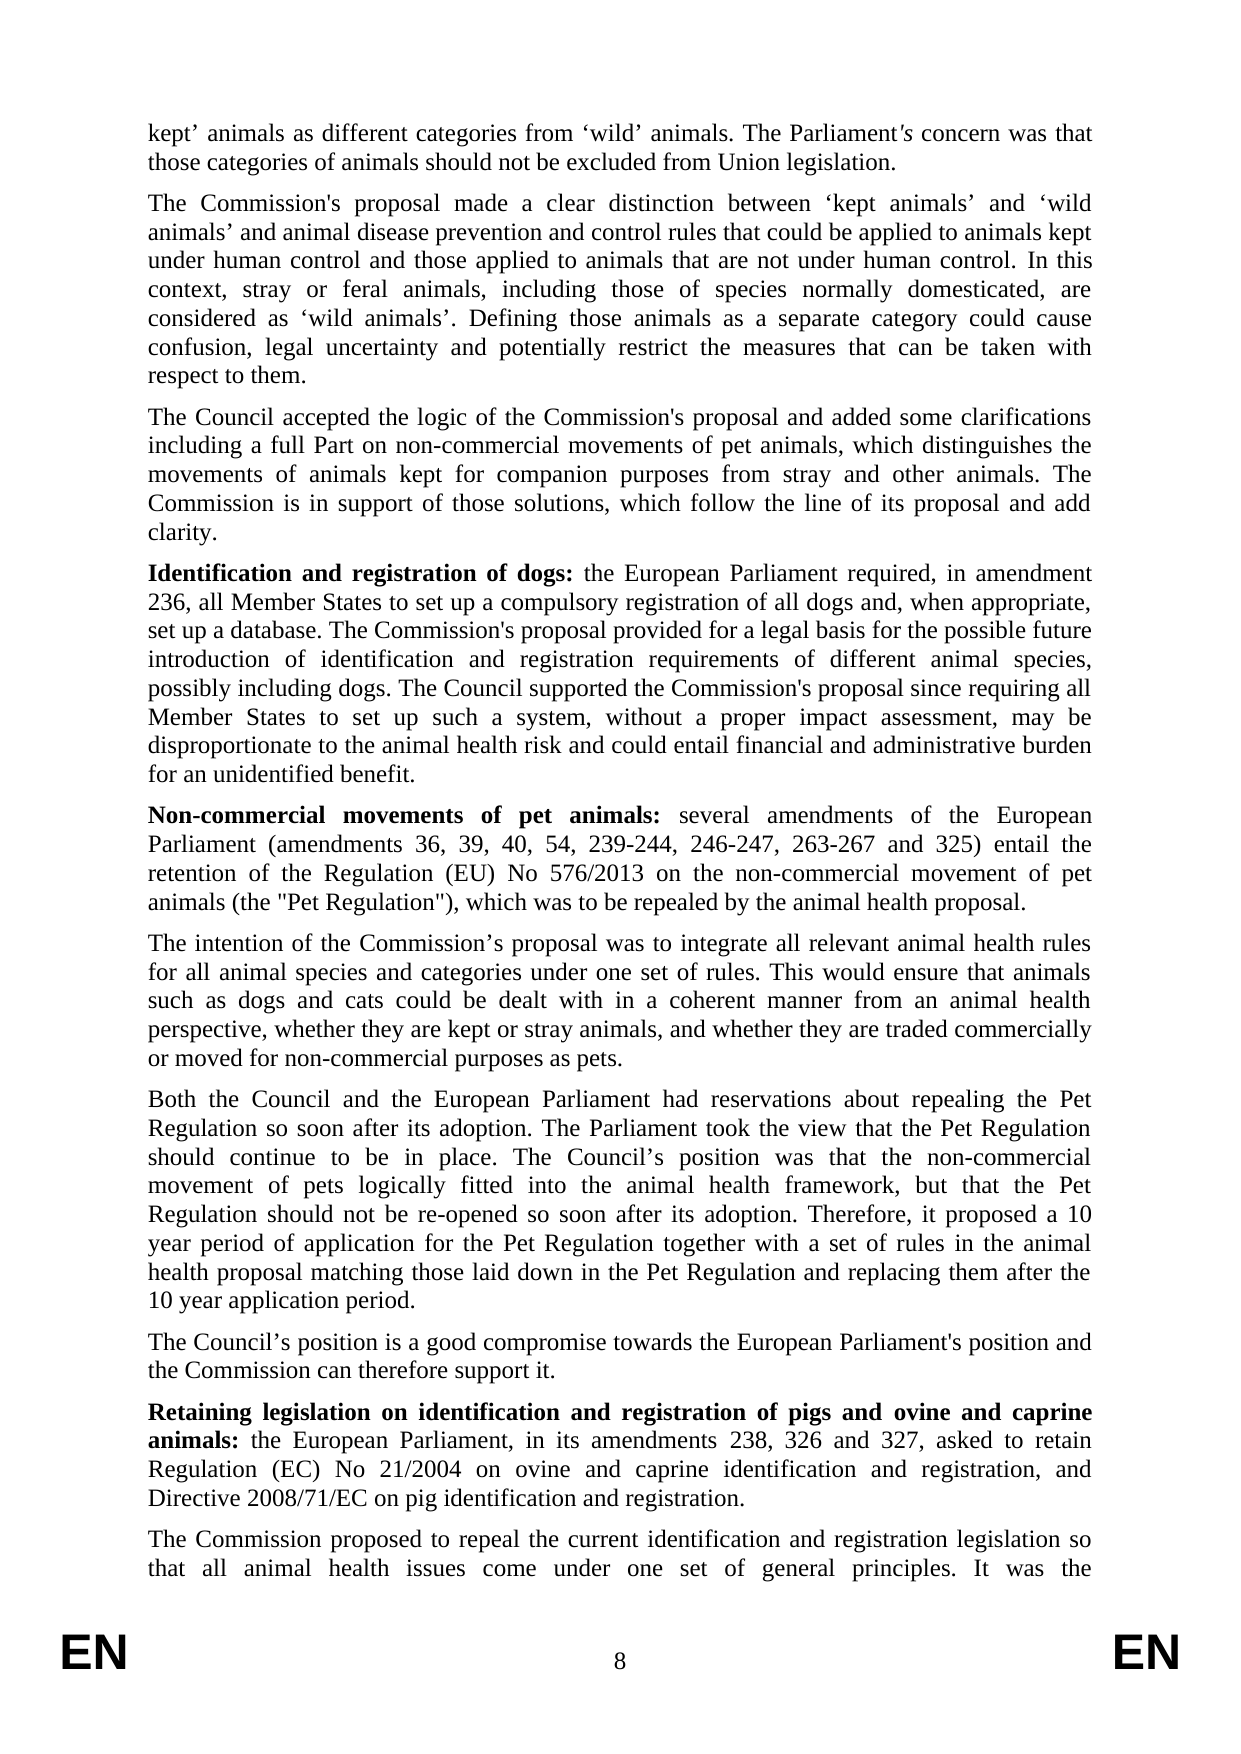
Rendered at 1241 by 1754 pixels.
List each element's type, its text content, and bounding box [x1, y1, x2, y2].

text Both the Council and the European Parliament had reservations about repealing the Pet Regulation so soon after its adoption. The Parliament took the view that the Pet Regulation should continue to be in place. The Council’s position was that the non-commercial movement of pets logically fitted into the animal health framework, but that the Pet Regulation should not be re-opened so soon after its adoption. Therefore, it proposed a 10 year period of application for the Pet Regulation together with a set of rules in the animal health proposal matching those laid down in the Pet Regulation and replacing them after the 10 year application period. [148, 1084, 1093, 1314]
text Identification and registration of dogs: the European Parliament required, in amendment 236, all Member States to set up a compulsory registration of all dogs and, when appropriate, set up a database. The Commission's proposal provided for a legal basis for the possible future introduction of identification and registration requirements of different animal species, possibly including dogs. The Council supported the Commission's proposal since requiring all Member States to set up such a system, without a proper impact assessment, may be disproportionate to the animal health risk and could entail financial and administrative burden for an unidentified benefit. [148, 558, 1093, 788]
text Non-commercial movements of pet animals: several amendments of the European Parliament (amendments 36, 39, 40, 54, 239-244, 246-247, 263-267 and 325) entail the retention of the Regulation (EU) No 576/2013 on the non-commercial movement of pet animals (the "Pet Regulation"), which was to be repealed by the animal health proposal. [148, 801, 1093, 916]
text The Council accepted the logic of the Commission's proposal and added some clarifications including a full Part on non-commercial movements of pet animals, which distinguishes the movements of animals kept for companion purposes from stray and other animals. The Commission is in support of those solutions, which follow the line of its proposal and add clarity. [148, 402, 1093, 546]
text The intention of the Commission’s proposal was to integrate all relevant animal health rules for all animal species and categories under one set of rules. This would ensure that animals such as dogs and cats could be dealt with in a coherent manner from an animal health perspective, whether they are kept or stray animals, and whether they are traded commercially or moved for non-commercial purposes as pets. [148, 928, 1093, 1072]
text The Council’s position is a good compromise towards the European Parliament's position and the Commission can therefore support it. [148, 1327, 1093, 1384]
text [148, 1524, 1093, 1582]
text Retaining legislation on identification and registration of pigs and ovine and caprine animals: the European Parliament, in its amendments 238, 326 and 327, asked to retain Regulation (EC) No 21/2004 on ovine and caprine identification and registration, and Directive 2008/71/EC on pig identification and registration. [148, 1397, 1093, 1512]
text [148, 118, 1093, 176]
text The Commission's proposal made a clear distinction between ‘kept animals’ and ‘wild animals’ and animal disease prevention and control rules that could be applied to animals kept under human control and those applied to animals that are not under human control. In this context, stray or feral animals, including those of species normally domesticated, are considered as ‘wild animals’. Defining those animals as a separate category could cause confusion, legal uncertainty and potentially restrict the measures that can be taken with respect to them. [148, 188, 1093, 389]
